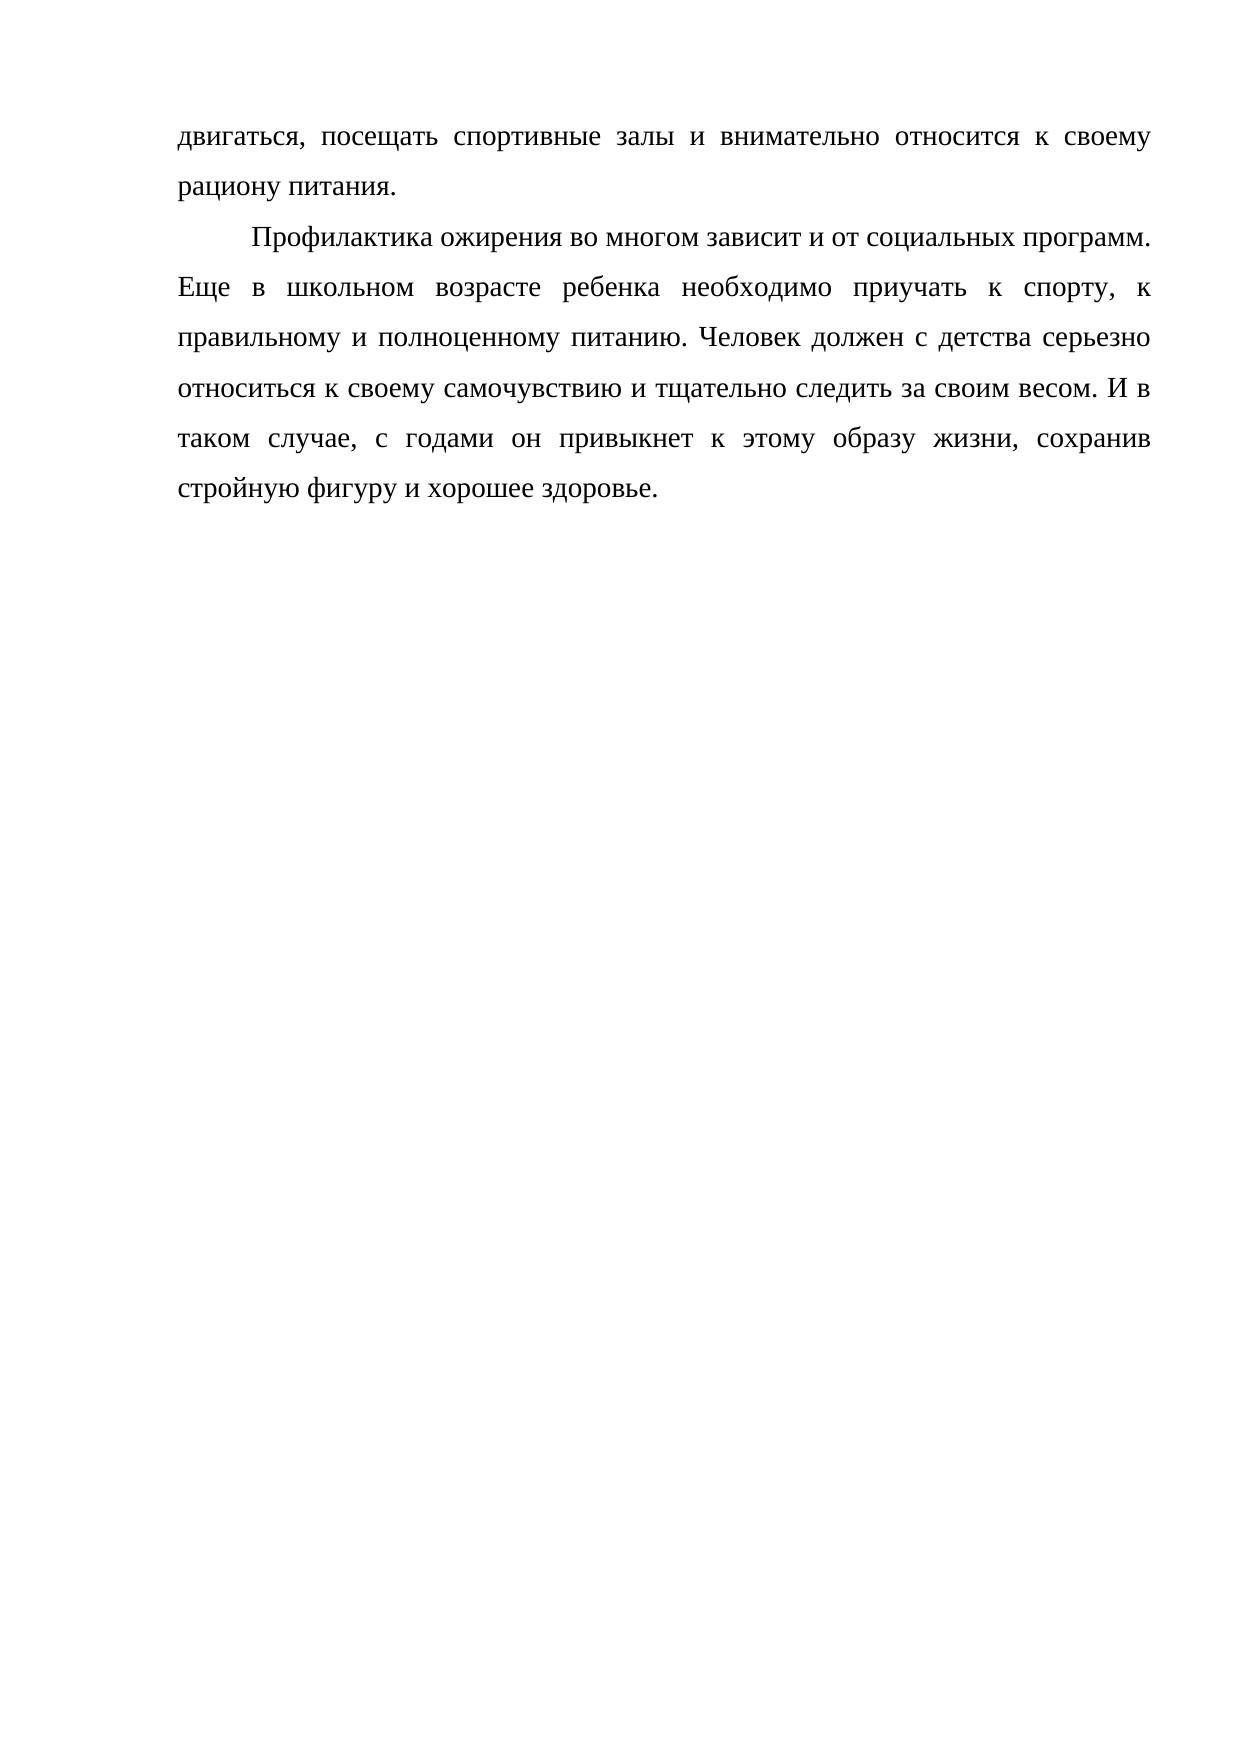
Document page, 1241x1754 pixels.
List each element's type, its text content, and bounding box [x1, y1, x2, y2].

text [177, 118, 1152, 202]
text Профилактика ожирения во многом зависит и от социальных программ. Еще в школьном возрасте ребенка необходимо приучать к спорту, к правильному и полноценному питанию. Человек должен с детства серьезно относиться к своему самочувствию и тщательно следить за своим весом. И в таком случае, с годами он привыкнет к этому образу жизни, сохранив стройную фигуру и хорошее здоровье. [177, 219, 1152, 504]
